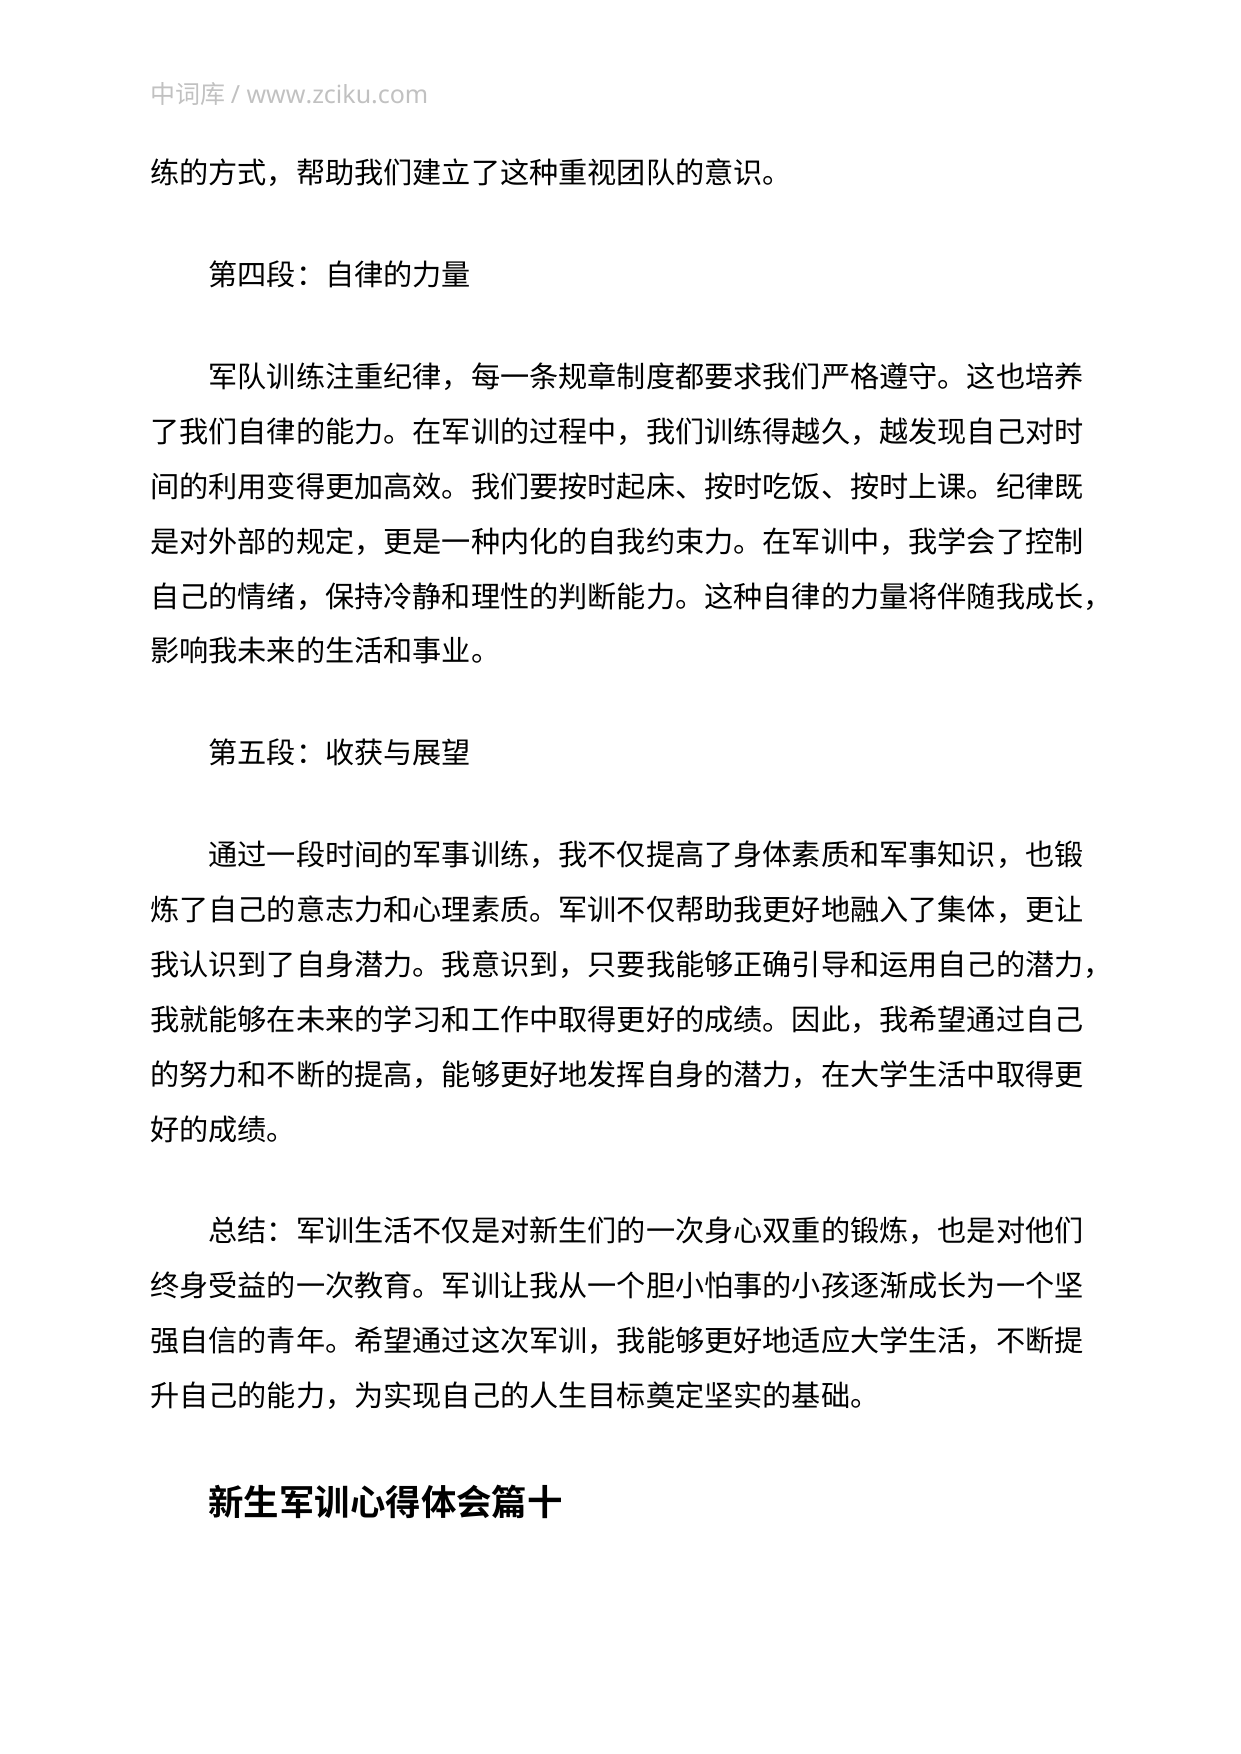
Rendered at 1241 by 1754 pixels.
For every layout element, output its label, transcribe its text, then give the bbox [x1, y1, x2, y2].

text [150, 150, 1090, 192]
text 军队训练注重纪律，每一条规章制度都要求我们严格遵守。这也培养了我们自律的能力。在军训的过程中，我们训练得越久，越发现自己对时间的利用变得更加高效。我们要按时起床、按时吃饭、按时上课。纪律既是对外部的规定，更是一种内化的自我约束力。在军训中，我学会了控制自己的情绪，保持冷静和理性的判断能力。这种自律的力量将伴随我成长，影响我未来的生活和事业。 [150, 353, 1090, 670]
text 新生军训心得体会篇十 [150, 1474, 1090, 1526]
text 第五段：收获与展望 [150, 730, 1090, 772]
text 通过一段时间的军事训练，我不仅提高了身体素质和军事知识，也锻炼了自己的意志力和心理素质。军训不仅帮助我更好地融入了集体，更让我认识到了自身潜力。我意识到，只要我能够正确引导和运用自己的潜力，我就能够在未来的学习和工作中取得更好的成绩。因此，我希望通过自己的努力和不断的提高，能够更好地发挥自身的潜力，在大学生活中取得更好的成绩。 [150, 832, 1090, 1148]
text 总结：军训生活不仅是对新生们的一次身心双重的锻炼，也是对他们终身受益的一次教育。军训让我从一个胆小怕事的小孩逐渐成长为一个坚强自信的青年。希望通过这次军训，我能够更好地适应大学生活，不断提升自己的能力，为实现自己的人生目标奠定坚实的基础。 [150, 1208, 1090, 1415]
text 第四段：自律的力量 [150, 252, 1090, 294]
